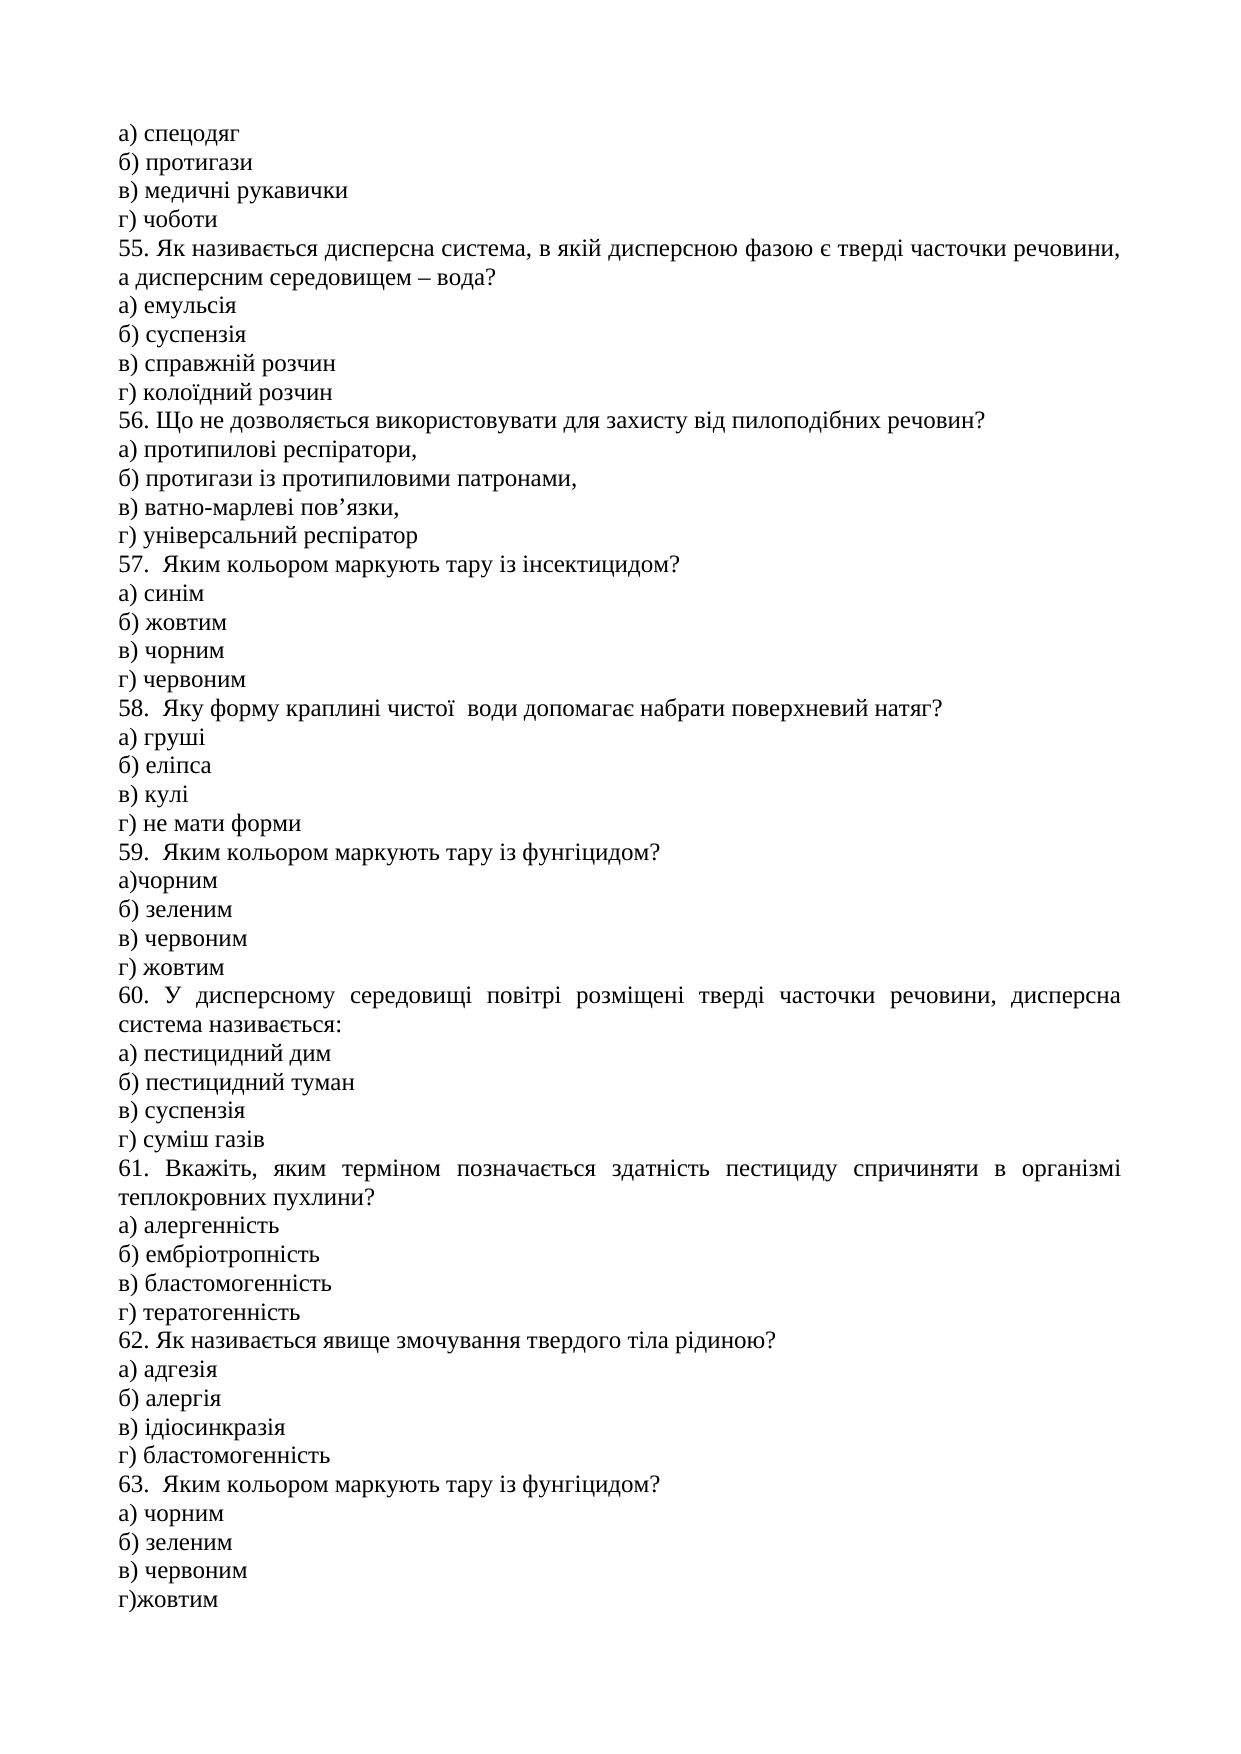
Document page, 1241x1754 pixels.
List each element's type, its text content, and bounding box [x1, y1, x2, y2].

text б) зеленим [118, 1527, 1122, 1556]
text в) ватно-марлеві пов’язки, [118, 492, 1122, 521]
text а) синім [118, 578, 1122, 607]
text б) алергія [118, 1383, 1122, 1412]
text 56. Що не дозволяється використовувати для захисту від пилоподібних речовин? [118, 406, 1122, 434]
text 61. Вкажіть, яким терміном позначається здатність пестициду спричиняти в організмі теплокровних пухлини? [118, 1153, 1122, 1211]
text б) ембріотропність [118, 1239, 1122, 1268]
text а) адгезія [118, 1354, 1122, 1383]
text б) еліпса [118, 751, 1122, 779]
text в) ідіосинкразія [118, 1412, 1122, 1441]
list Яким кольором маркують тару із інсектицидом? [118, 549, 1122, 578]
text г) червоним [118, 664, 1122, 693]
text а) чорним [118, 1498, 1122, 1527]
list Яким кольором маркують тару із фунгіцидом? [118, 1469, 1122, 1498]
text б) протигази із протипиловими патронами, [118, 463, 1122, 492]
text г) універсальний респіратор [118, 521, 1122, 549]
text в) червоним [118, 923, 1122, 952]
text 60. У дисперсному середовищі повітрі розміщені тверді часточки речовини, дисперсна система називається: [118, 981, 1122, 1038]
text в) справжній розчин [118, 348, 1122, 377]
text г)жовтим [118, 1584, 1122, 1613]
text а) груші [118, 722, 1122, 751]
text 62. Як називається явище змочування твердого тіла рідиною? [118, 1326, 1122, 1354]
text а)чорним [118, 866, 1122, 894]
list Яку форму краплині чистої води допомагає набрати поверхневий натяг? [118, 693, 1122, 722]
text а) алергенність [118, 1211, 1122, 1239]
text г) бластомогенність [118, 1441, 1122, 1469]
text г) не мати форми [118, 808, 1122, 837]
text б) зеленим [118, 894, 1122, 923]
list Яким кольором маркують тару із фунгіцидом? [118, 837, 1122, 866]
text г) тератогенність [118, 1297, 1122, 1326]
text г) жовтим [118, 952, 1122, 981]
text а) спецодяг [118, 118, 1122, 147]
text а) емульсія [118, 291, 1122, 319]
text в) медичні рукавички [118, 176, 1122, 204]
text а) пестицидний дим [118, 1038, 1122, 1067]
text а) протипилові респіратори, [118, 434, 1122, 463]
text б) протигази [118, 147, 1122, 176]
text в) кулі [118, 779, 1122, 808]
text в) чорним [118, 636, 1122, 664]
text в) червоним [118, 1556, 1122, 1584]
text г) чоботи [118, 204, 1122, 233]
text г) колоїдний розчин [118, 377, 1122, 406]
text в) суспензія [118, 1096, 1122, 1124]
text б) пестицидний туман [118, 1067, 1122, 1096]
text в) бластомогенність [118, 1268, 1122, 1297]
text 55. Як називається дисперсна система, в якій дисперсною фазою є тверді часточки речовини, а дисперсним середовищем – вода? [118, 233, 1122, 291]
text б) суспензія [118, 319, 1122, 348]
text б) жовтим [118, 607, 1122, 636]
text г) суміш газів [118, 1124, 1122, 1153]
